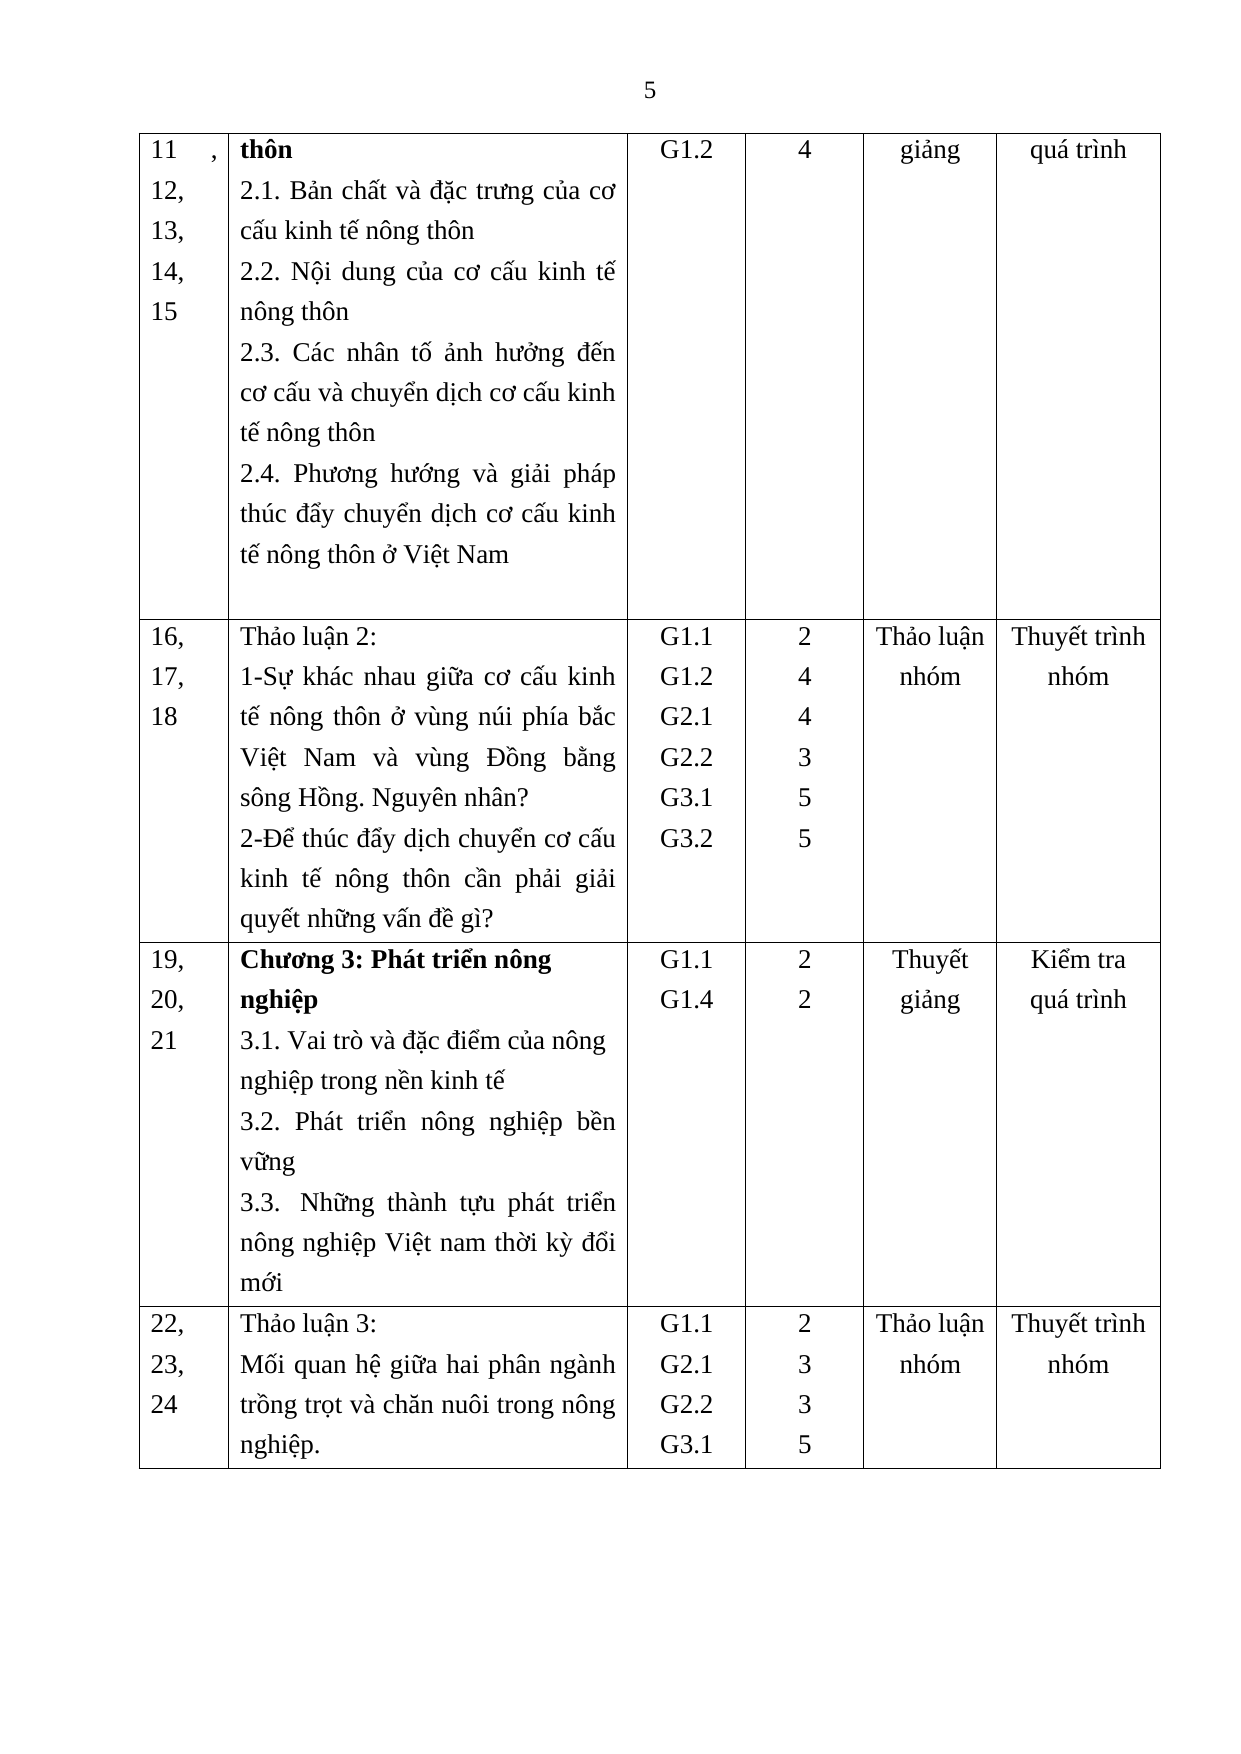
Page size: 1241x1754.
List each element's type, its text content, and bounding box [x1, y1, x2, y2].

table_cell G1.1 G1.2 [628, 134, 745, 618]
table_cell G1.1 G1.2 G2.1 G2.2 G3.1 G3.2 [628, 620, 745, 942]
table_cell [140, 134, 228, 618]
table_cell Thảo luận nhóm [864, 620, 996, 942]
table_cell 16, 17, 18 [140, 620, 228, 942]
table_cell 2 4 [746, 134, 863, 618]
table_cell Thuyết giảng [864, 134, 996, 618]
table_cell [229, 134, 627, 618]
table_cell Thuyết giảng [864, 943, 996, 1306]
table_cell Thảo luận 3: Mối quan hệ giữa hai phân ngành trồng trọt và chăn nuôi trong nông nghiệp. [229, 1307, 627, 1468]
table_cell G1.1 G2.1 G2.2 G3.1 [628, 1307, 745, 1468]
table_cell Thuyết trình nhóm [997, 1307, 1160, 1468]
table_cell 19, 20, 21 [140, 943, 228, 1306]
table_cell G1.1 G1.4 [628, 943, 745, 1306]
table_cell Chương 3: Phát triển nông nghiệp 3.1. Vai trò và đặc điểm của nông nghiệp trong nền kinh tế 3.2. Phát triển nông nghiệp bền vững 3.3. Những thành tựu phát triển nông nghiệp Việt nam thời kỳ đổi mới [229, 943, 627, 1306]
table_cell 2 2 [746, 943, 863, 1306]
table_cell 2 4 4 3 5 5 [746, 620, 863, 942]
table_cell 22, 23, 24 [140, 1307, 228, 1468]
table_cell Thảo luận 2: 1-Sự khác nhau giữa cơ cấu kinh tế nông thôn ở vùng núi phía bắc Việt Nam và vùng Đồng bằng sông Hồng. Nguyên nhân? 2-Để thúc đẩy dịch chuyển cơ cấu kinh tế nông thôn cần phải giải quyết những vấn đề gì? [229, 620, 627, 942]
table_cell Kiểm tra quá trình [997, 943, 1160, 1306]
table_cell Thảo luận nhóm [864, 1307, 996, 1468]
table_cell Kiểm tra quá trình [997, 134, 1160, 618]
table_cell Thuyết trình nhóm [997, 620, 1160, 942]
table_cell 2 3 3 5 [746, 1307, 863, 1468]
